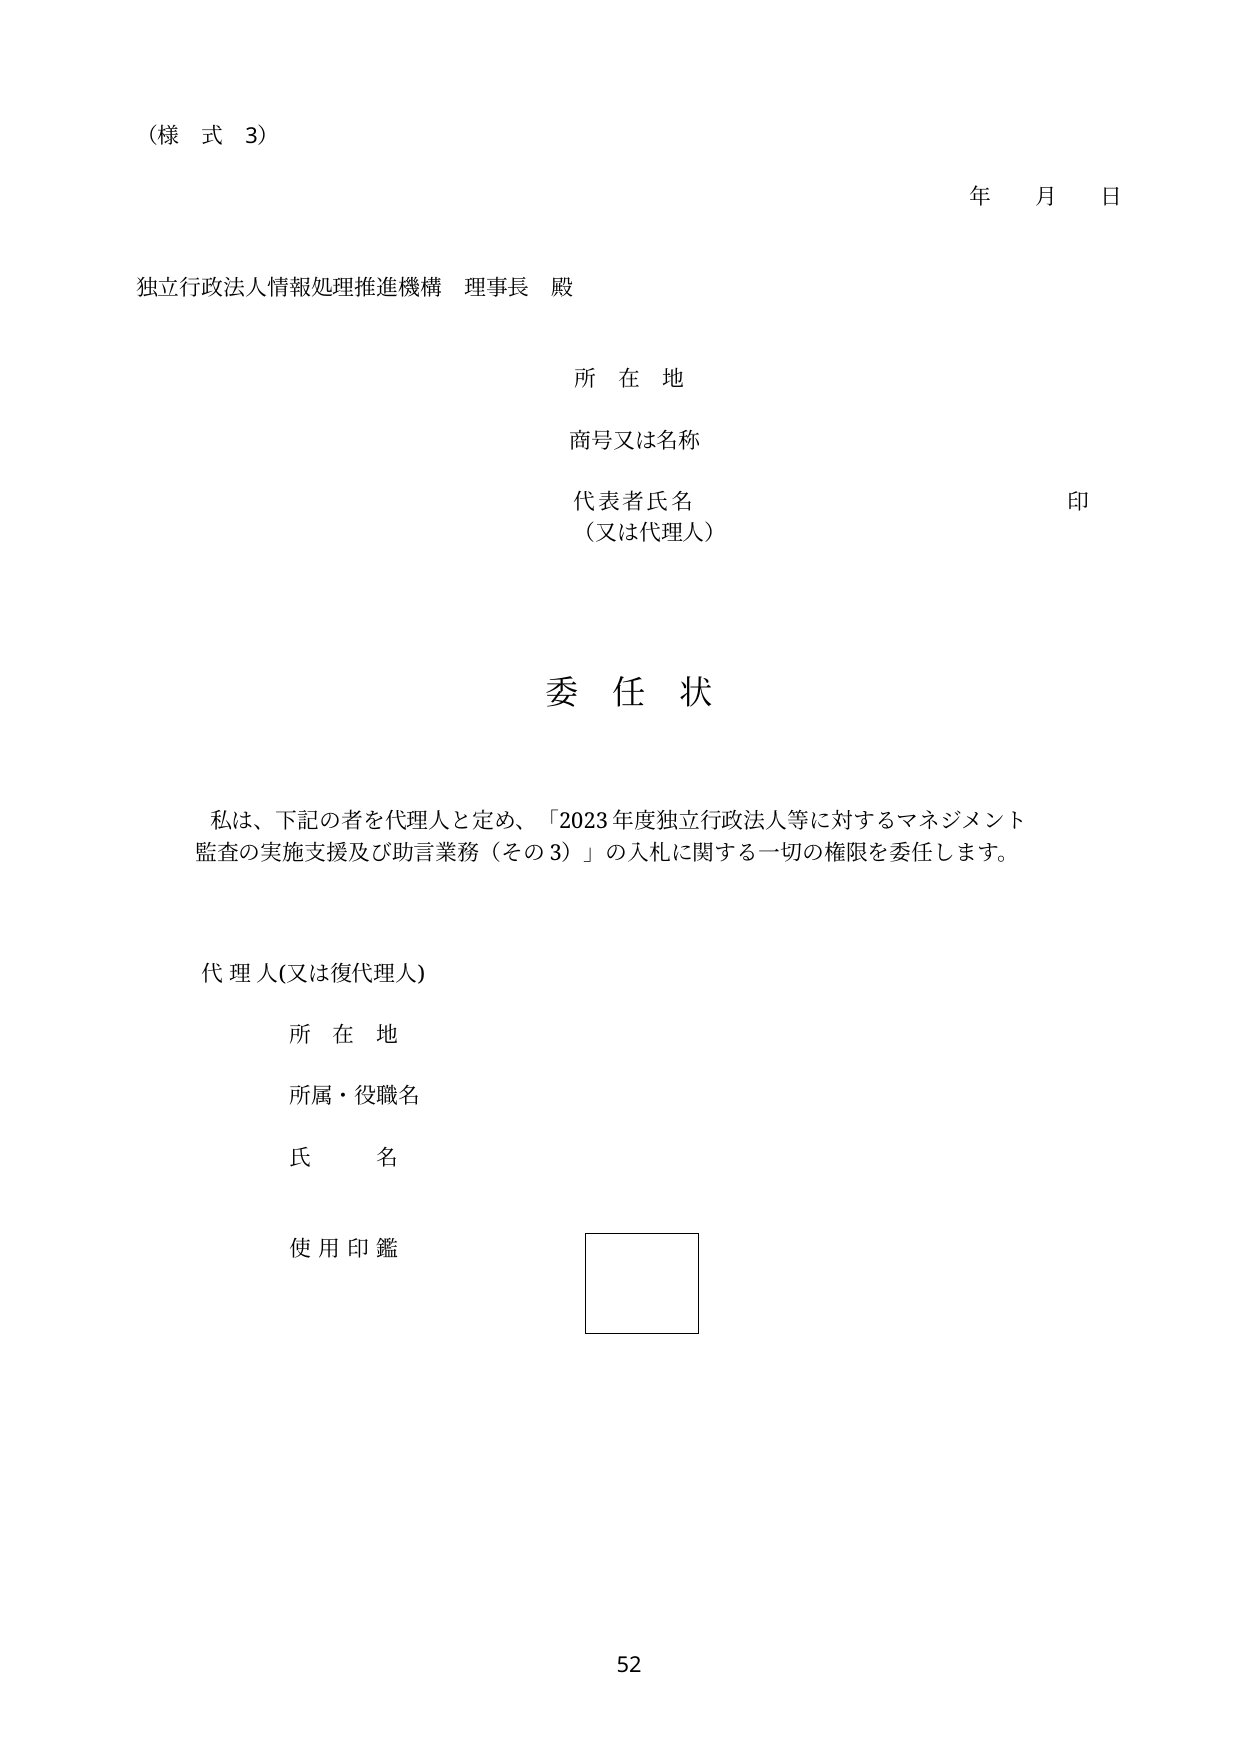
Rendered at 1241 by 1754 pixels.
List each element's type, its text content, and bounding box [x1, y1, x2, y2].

text 商号又は名称 [136, 423, 1122, 454]
text 代表者氏名 印 [136, 484, 1122, 516]
text 所 在 地 [136, 362, 1122, 393]
text 氏 名 [136, 1140, 1122, 1171]
text 独立行政法人情報処理推進機構 理事長 殿 [136, 271, 1122, 302]
text 所属・役職名 [136, 1078, 1122, 1110]
text 所 在 地 [136, 1017, 1122, 1049]
text （様 式 3） [136, 118, 1122, 150]
text （又は代理人） [136, 516, 1122, 547]
text 代 理 人(又は復代理人) [136, 956, 1122, 987]
text 年 月 日 [136, 179, 1122, 211]
text 使用印鑑 [136, 1231, 1122, 1262]
text 委 任 状 [136, 666, 1122, 714]
table_header [586, 1234, 698, 1333]
text 私は、下記の者を代理人と定め、「2023年度独立行政法人等に対するマネジメント 監査の実施支援及び助言業務（その3）」の入札に関する一切の権限を委任します。 [195, 803, 1037, 867]
